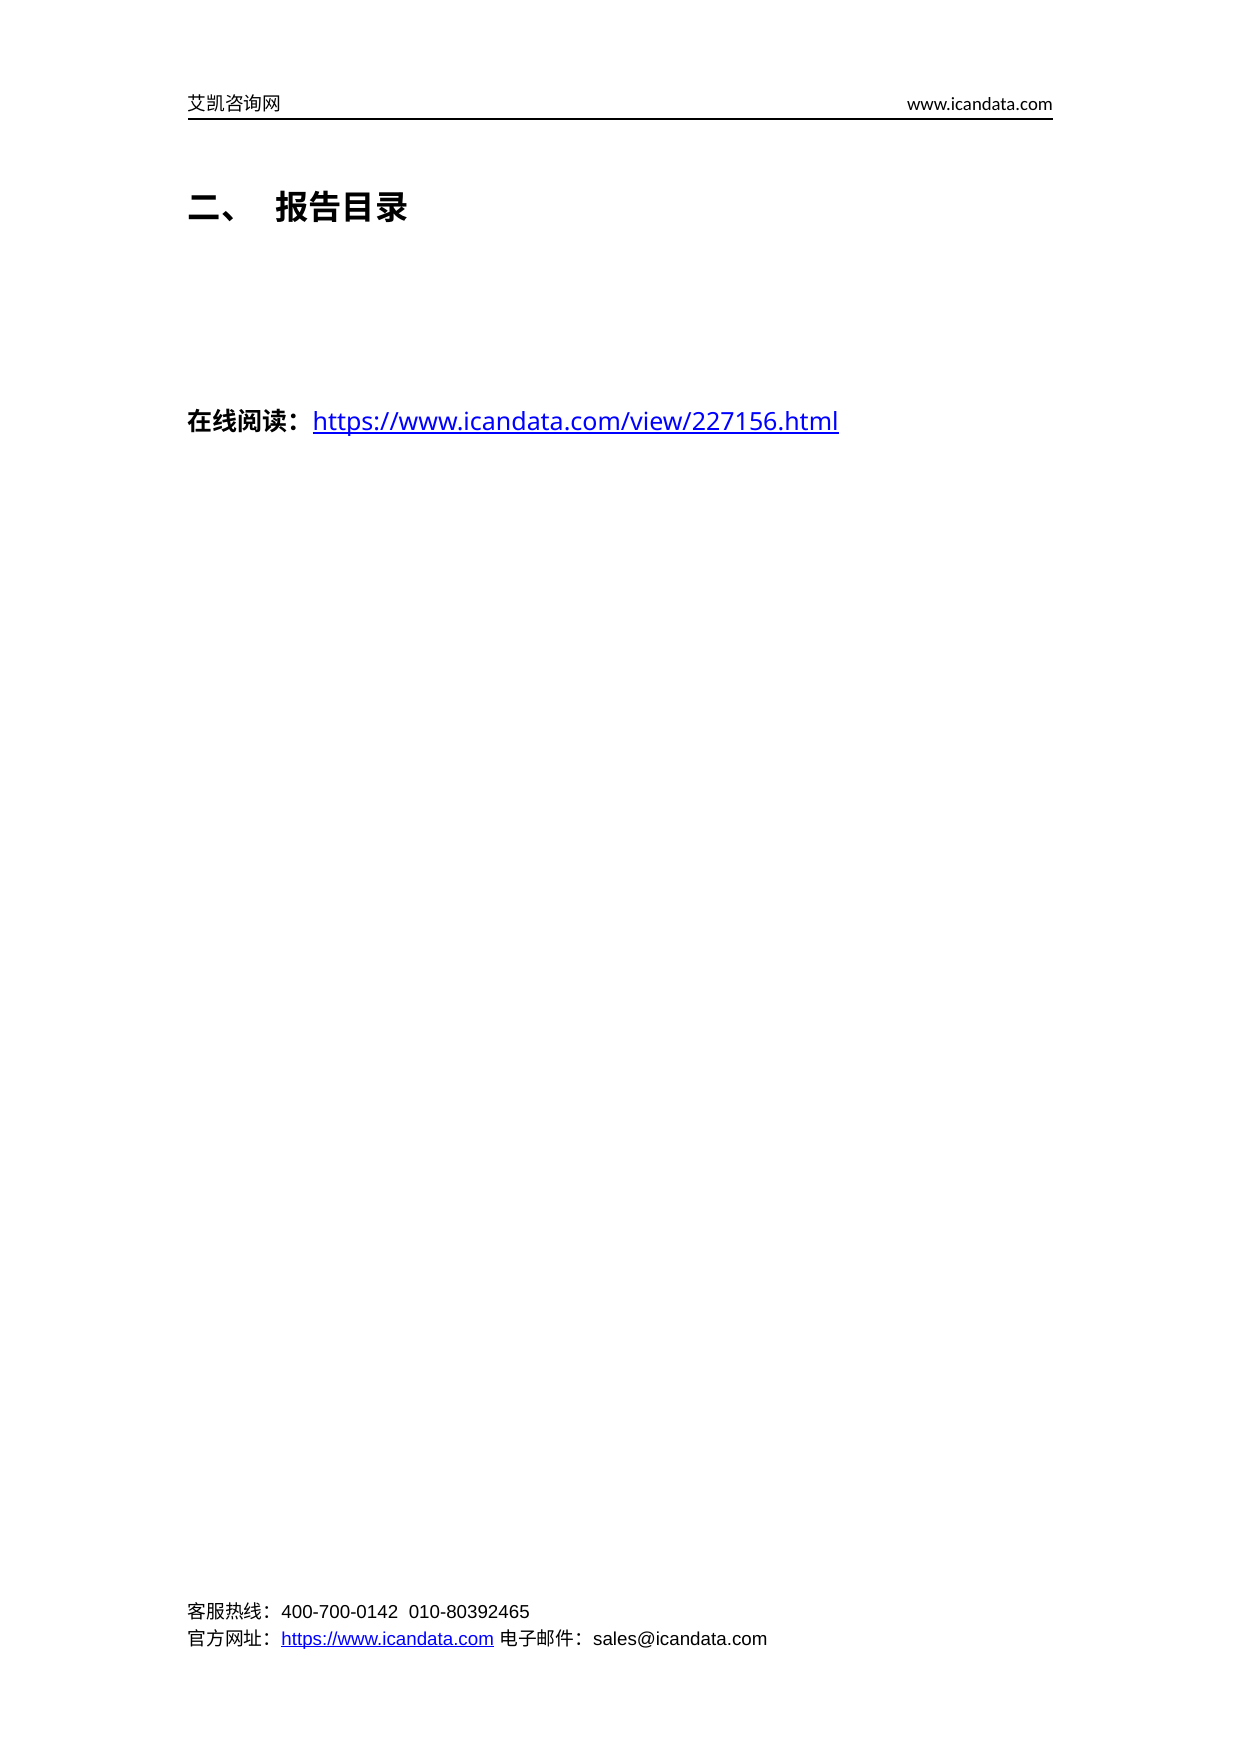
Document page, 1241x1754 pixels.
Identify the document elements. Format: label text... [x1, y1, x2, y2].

text 在线阅读：https://www.icandata.com/view/227156.html [187, 387, 1053, 452]
subtitle 报告目录 [187, 172, 1053, 237]
